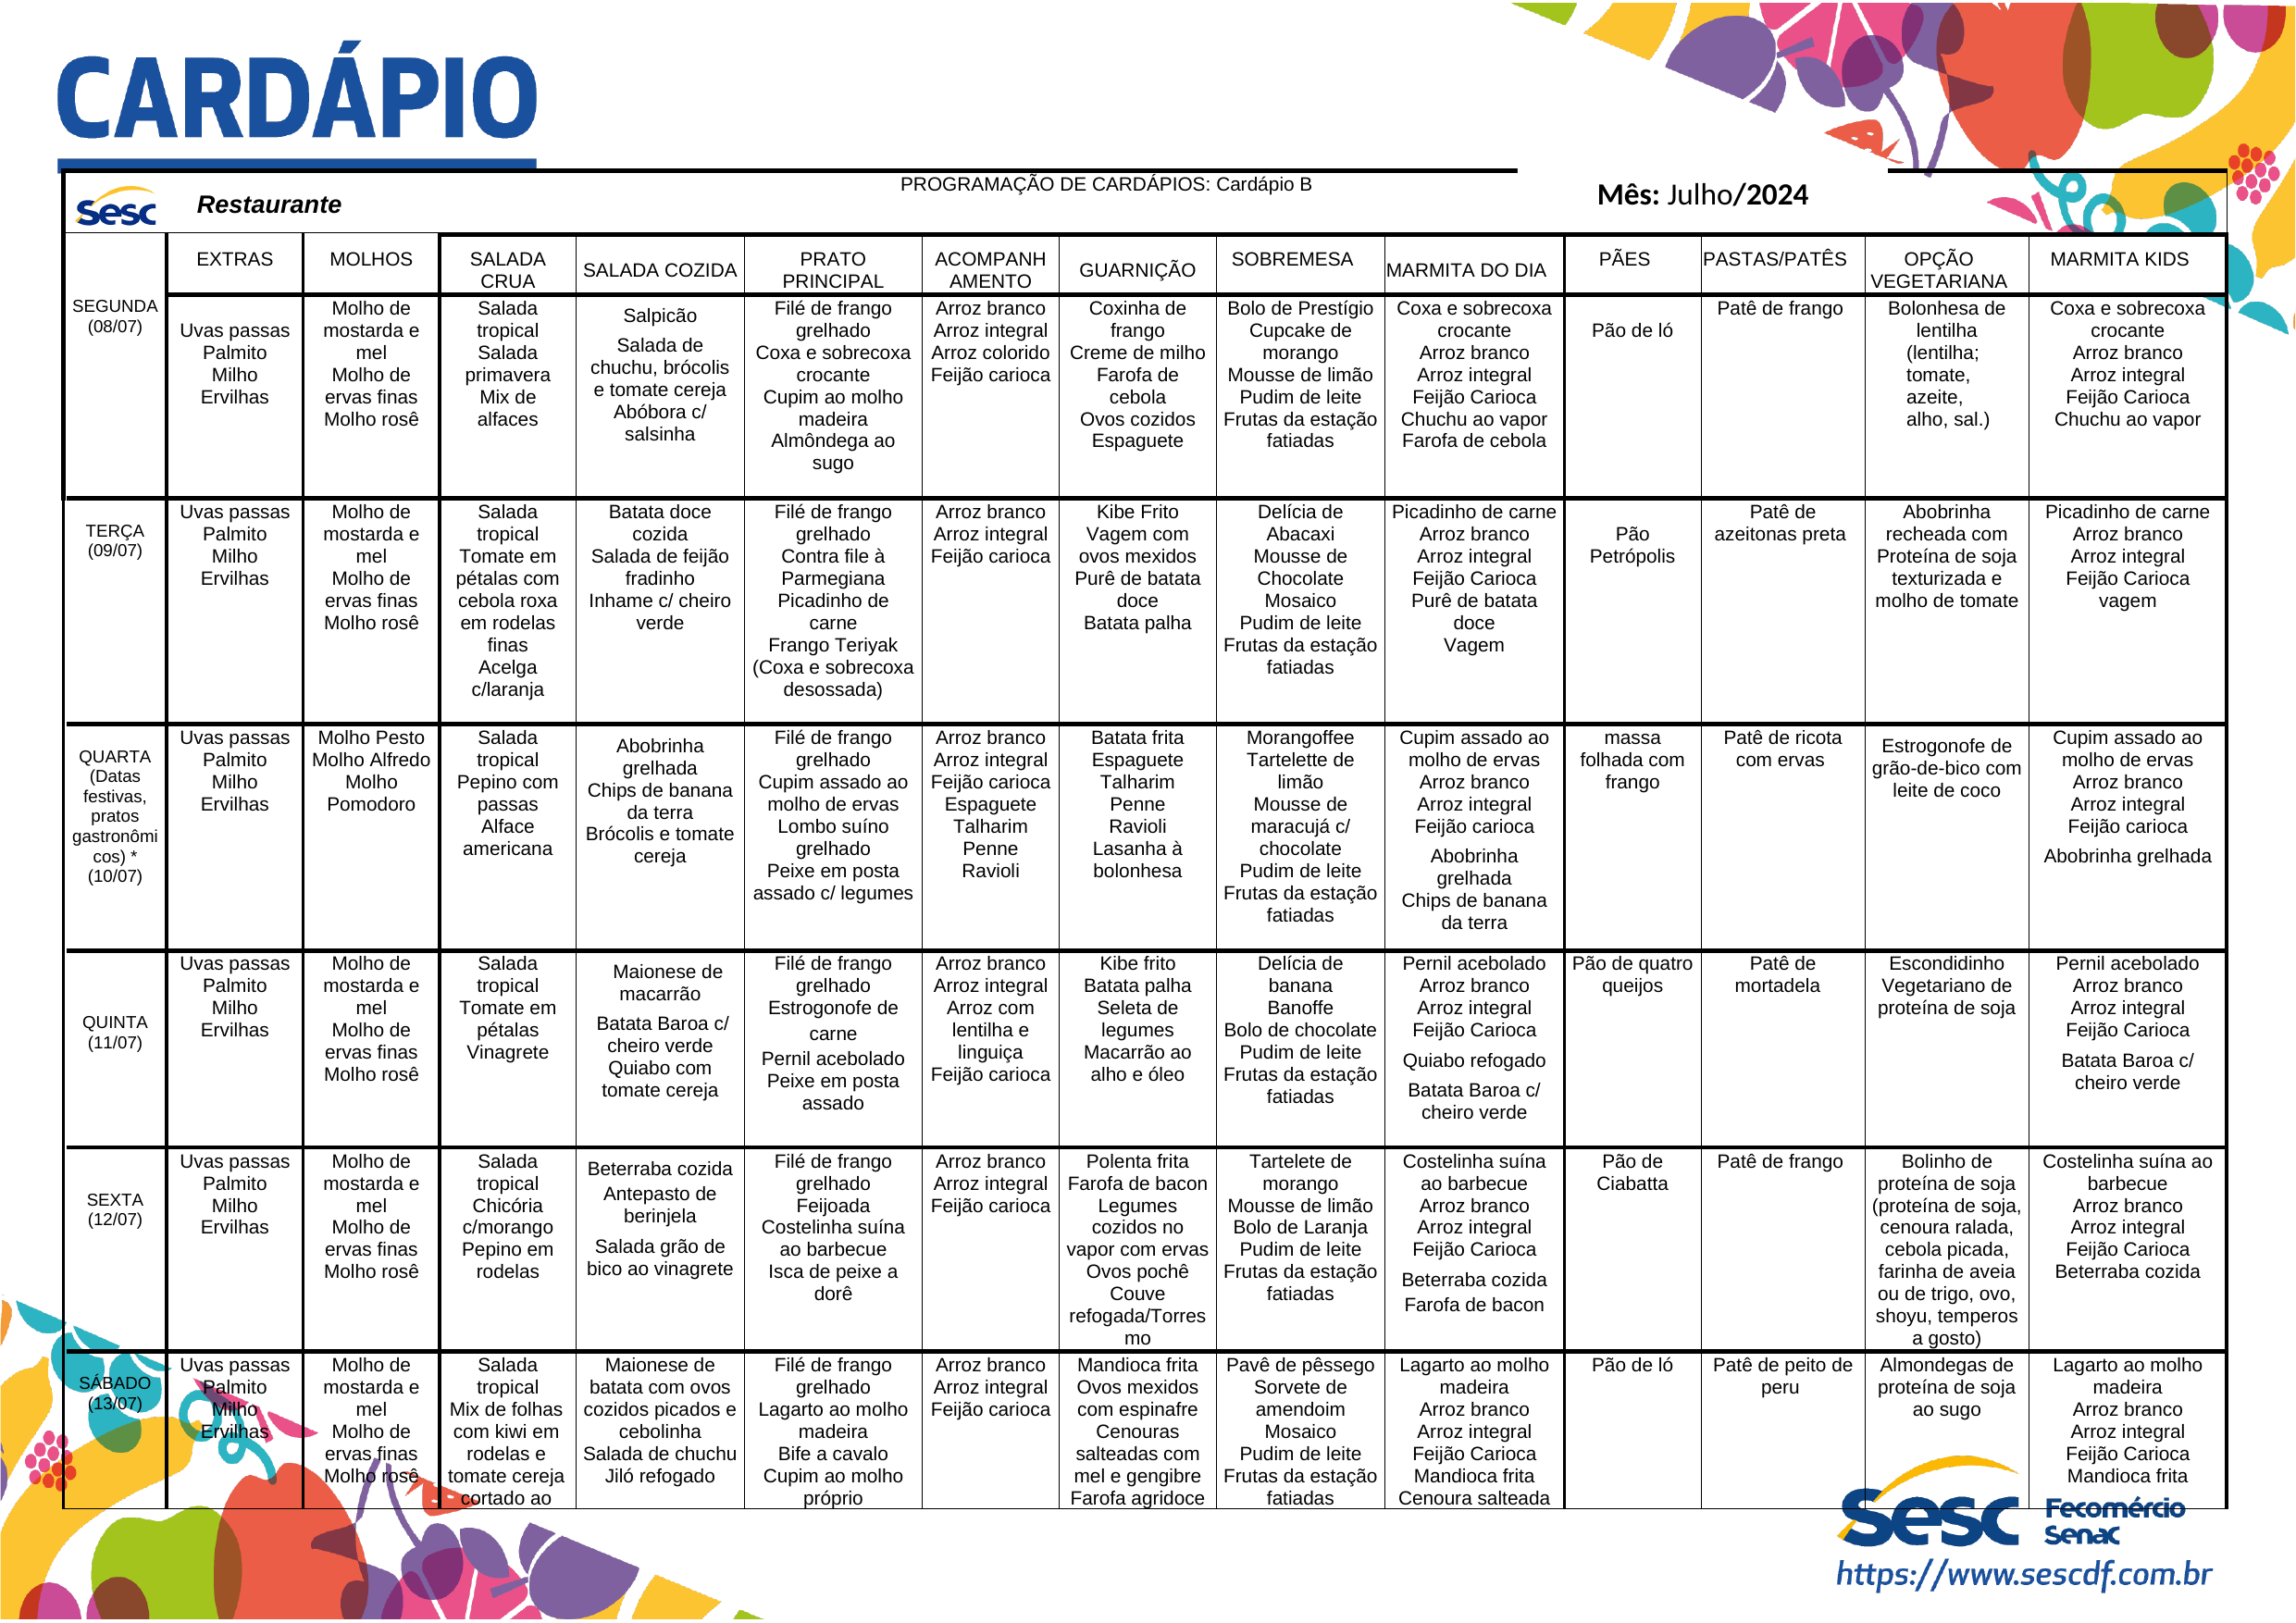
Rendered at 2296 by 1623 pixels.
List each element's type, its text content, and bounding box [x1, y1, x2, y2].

table_cell Coxinha de frango Creme de milho Farofa de cebola Ovos cozidos Espaguete [1060, 297, 1216, 496]
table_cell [441, 1354, 576, 1508]
table_cell Filé de frango grelhado Estrogonofe de carne Pernil acebolado Peixe em posta assado [745, 953, 922, 1146]
table_cell Costelinha suína ao barbecue Arroz branco Arroz integral Feijão Carioca Beterraba cozida Farofa de bacon [1385, 1149, 1563, 1349]
table_cell Patê de frango [1702, 297, 1865, 496]
table_cell Kibe frito Batata palha Seleta de legumes Macarrão ao alho e óleo [1060, 953, 1216, 1146]
table_cell Molho de mostarda e mel Molho de ervas finas Molho rosê [304, 297, 438, 496]
table_cell Uvas passas Palmito Milho Ervilhas [168, 726, 302, 948]
table_cell Costelinha suína ao barbecue Arroz branco Arroz integral Feijão Carioca Beterraba cozida [2029, 1149, 2225, 1349]
table_cell Pernil acebolado Arroz branco Arroz integral Feijão Carioca Quiabo refogado Batata Baroa c/ cheiro verde [1385, 953, 1563, 1146]
table_cell Uvas passas Palmito Milho Ervilhas [168, 297, 302, 496]
table_cell Salpicão Salada de chuchu, brócolis e tomate cereja Abóbora c/ salsinha [577, 297, 744, 496]
table_header [66, 173, 894, 232]
table_cell Filé de frango grelhado Feijoada Costelinha suína ao barbecue Isca de peixe a dorê [745, 1149, 922, 1349]
table_cell Escondidinho Vegetariano de proteína de soja [1866, 953, 2029, 1146]
picture [0, 3, 2296, 1619]
table_cell Picadinho de carne Arroz branco Arroz integral Feijão Carioca Purê de batata doce Vagem [1385, 501, 1563, 722]
table_cell Arroz branco Arroz integral Feijão carioca Espaguete Talharim Penne Ravioli [923, 726, 1059, 948]
table_cell GUARNIÇÃO [1060, 237, 1216, 292]
table_cell Cupim assado ao molho de ervas Arroz branco Arroz integral Feijão carioca Abobrinha grelhada [2029, 726, 2225, 948]
table_cell Kibe Frito Vagem com ovos mexidos Purê de batata doce Batata palha [1060, 501, 1216, 722]
table_header [1701, 225, 1865, 232]
table_cell TERÇA (09/07) [65, 497, 165, 722]
table_cell Coxa e sobrecoxa crocante Arroz branco Arroz integral Feijão Carioca Chuchu ao vapor [2029, 297, 2225, 496]
table_cell Filé de frango grelhado Cupim assado ao molho de ervas Lombo suíno grelhado Peixe em posta assado c/ legumes [745, 726, 922, 948]
table_cell MARMITA KIDS [2029, 237, 2225, 292]
table_cell Abobrinha recheada com Proteína de soja texturizada e molho de tomate [1866, 501, 2029, 722]
table_cell OPÇÃO VEGETARIANA [1866, 237, 2029, 292]
table_cell Morangoffee Tartelette de limão Mousse de maracujá c/ chocolate Pudim de leite Frutas da estação fatiadas [1217, 726, 1384, 948]
table_cell Uvas passas Palmito Milho Ervilhas [168, 953, 302, 1146]
table_cell Batata frita Espaguete Talharim Penne Ravioli Lasanha à bolonhesa [1060, 726, 1216, 948]
table_cell MOLHOS [304, 233, 438, 292]
table_cell Patê de azeitonas preta [1702, 501, 1865, 722]
table_cell Arroz branco Arroz integral Feijão carioca [923, 1149, 1059, 1349]
table_cell Arroz branco Arroz integral Feijão carioca [923, 501, 1059, 722]
table_cell Beterraba cozida Antepasto de berinjela Salada grão de bico ao vinagrete [577, 1149, 744, 1349]
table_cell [745, 1354, 922, 1508]
table_cell massa folhada com frango [1566, 726, 1701, 948]
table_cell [304, 1354, 438, 1508]
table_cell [577, 1354, 744, 1508]
table_cell SEGUNDA (08/07) [66, 233, 165, 496]
table_cell Abobrinha grelhada Chips de banana da terra Brócolis e tomate cereja [577, 726, 744, 948]
table_header PROGRAMAÇÃO DE CARDÁPIOS: Cardápio B [894, 173, 1564, 232]
table_cell Arroz branco Arroz integral Arroz colorido Feijão carioca [923, 297, 1059, 496]
table_cell SEXTA (12/07) [65, 1146, 165, 1349]
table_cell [1217, 1354, 1384, 1508]
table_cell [1385, 1354, 1563, 1508]
table_cell Salada tropical Chicória c/morango Pepino em rodelas [441, 1149, 576, 1349]
table_cell Bolonhesa de lentilha (lentilha; tomate, azeite, alho, sal.) [1866, 297, 2029, 496]
table_header [2029, 173, 2227, 232]
table_cell Molho Pesto Molho Alfredo Molho Pomodoro [304, 726, 438, 948]
table_cell Delícia de Abacaxi Mousse de Chocolate Mosaico Pudim de leite Frutas da estação fatiadas [1217, 501, 1384, 722]
table_cell Bolinho de proteína de soja (proteína de soja, cenoura ralada, cebola picada, farinha de aveia ou de trigo, ovo, shoyu, temperos a gosto) [1866, 1149, 2029, 1349]
table_cell Delícia de banana Banoffe Bolo de chocolate Pudim de leite Frutas da estação fatiadas [1217, 953, 1384, 1146]
table_cell Tartelete de morango Mousse de limão Bolo de Laranja Pudim de leite Frutas da estação fatiadas [1217, 1149, 1384, 1349]
table_cell QUARTA (Datas festivas, pratos gastronômicos) * (10/07) [65, 722, 165, 948]
table_cell PASTAS/PATÊS [1702, 237, 1865, 292]
table_cell Molho de mostarda e mel Molho de ervas finas Molho rosê [304, 1149, 438, 1349]
table_cell Salada tropical Tomate em pétalas Vinagrete [441, 953, 576, 1146]
table_cell Bolo de Prestígio Cupcake de morango Mousse de limão Pudim de leite Frutas da estação fatiadas [1217, 297, 1384, 496]
table_cell Salada tropical Salada primavera Mix de alfaces [441, 297, 576, 496]
table_cell Estrogonofe de grão-de-bico com leite de coco [1866, 726, 2029, 948]
table_cell Patê de mortadela [1702, 953, 1865, 1146]
table_cell PRATO PRINCIPAL [745, 237, 922, 292]
table_cell Molho de mostarda e mel Molho de ervas finas Molho rosê [304, 501, 438, 722]
table_cell Batata doce cozida Salada de feijão fradinho Inhame c/ cheiro verde [577, 501, 744, 722]
table_cell Uvas passas Palmito Milho Ervilhas [168, 501, 302, 722]
table_cell Pão de quatro queijos [1566, 953, 1701, 1146]
table_cell QUINTA (11/07) [65, 948, 165, 1146]
table_cell Pão Petrópolis [1566, 501, 1701, 722]
table_cell SOBREMESA [1217, 237, 1384, 292]
table_cell Salada tropical Tomate em pétalas com cebola roxa em rodelas finas Acelga c/laranja [441, 501, 576, 722]
table_cell ACOMPANHAMENTO [923, 237, 1059, 292]
table_header [1865, 173, 2029, 232]
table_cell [1060, 1354, 1216, 1508]
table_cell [1702, 1354, 1865, 1508]
table_cell Pão de Ciabatta [1566, 1149, 1701, 1349]
table_cell Arroz branco Arroz integral Arroz com lentilha e linguiça Feijão carioca [923, 953, 1059, 1146]
table_cell Molho de mostarda e mel Molho de ervas finas Molho rosê [304, 953, 438, 1146]
table_cell PÃES [1566, 237, 1701, 292]
table_cell SÁBADO (13/07) [65, 1349, 165, 1508]
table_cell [2029, 1354, 2225, 1508]
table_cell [168, 1354, 302, 1508]
table_cell EXTRAS [168, 233, 302, 292]
table_cell Maionese de macarrão Batata Baroa c/ cheiro verde Quiabo com tomate cereja [577, 953, 744, 1146]
table_cell Cupim assado ao molho de ervas Arroz branco Arroz integral Feijão carioca Abobrinha grelhada Chips de banana da terra [1385, 726, 1563, 948]
table_cell Pão de ló [1566, 297, 1701, 496]
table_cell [923, 1354, 1059, 1508]
table_cell Polenta frita Farofa de bacon Legumes cozidos no vapor com ervas Ovos pochê Couve refogada/Torresmo [1060, 1149, 1216, 1349]
table_cell MARMITA DO DIA [1385, 237, 1563, 292]
table_cell Pernil acebolado Arroz branco Arroz integral Feijão Carioca Batata Baroa c/ cheiro verde [2029, 953, 2225, 1146]
table_header [1564, 225, 1701, 232]
table_cell Salada tropical Pepino com passas Alface americana [441, 726, 576, 948]
table_cell Pão de ló [1566, 1354, 1701, 1508]
table_cell Patê de frango [1702, 1149, 1865, 1349]
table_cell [1866, 1354, 2029, 1508]
table_cell Picadinho de carne Arroz branco Arroz integral Feijão Carioca vagem [2029, 501, 2225, 722]
table_cell Uvas passas Palmito Milho Ervilhas [168, 1149, 302, 1349]
table_cell SALADA CRUA [441, 237, 576, 292]
table_cell Filé de frango grelhado Contra file à Parmegiana Picadinho de carne Frango Teriyak (Coxa e sobrecoxa desossada) [745, 501, 922, 722]
table_cell Coxa e sobrecoxa crocante Arroz branco Arroz integral Feijão Carioca Chuchu ao vapor Farofa de cebola [1385, 297, 1563, 496]
table_cell Filé de frango grelhado Coxa e sobrecoxa crocante Cupim ao molho madeira Almôndega ao sugo [745, 297, 922, 496]
table_cell SALADA COZIDA [577, 237, 744, 292]
table_cell Patê de ricota com ervas [1702, 726, 1865, 948]
